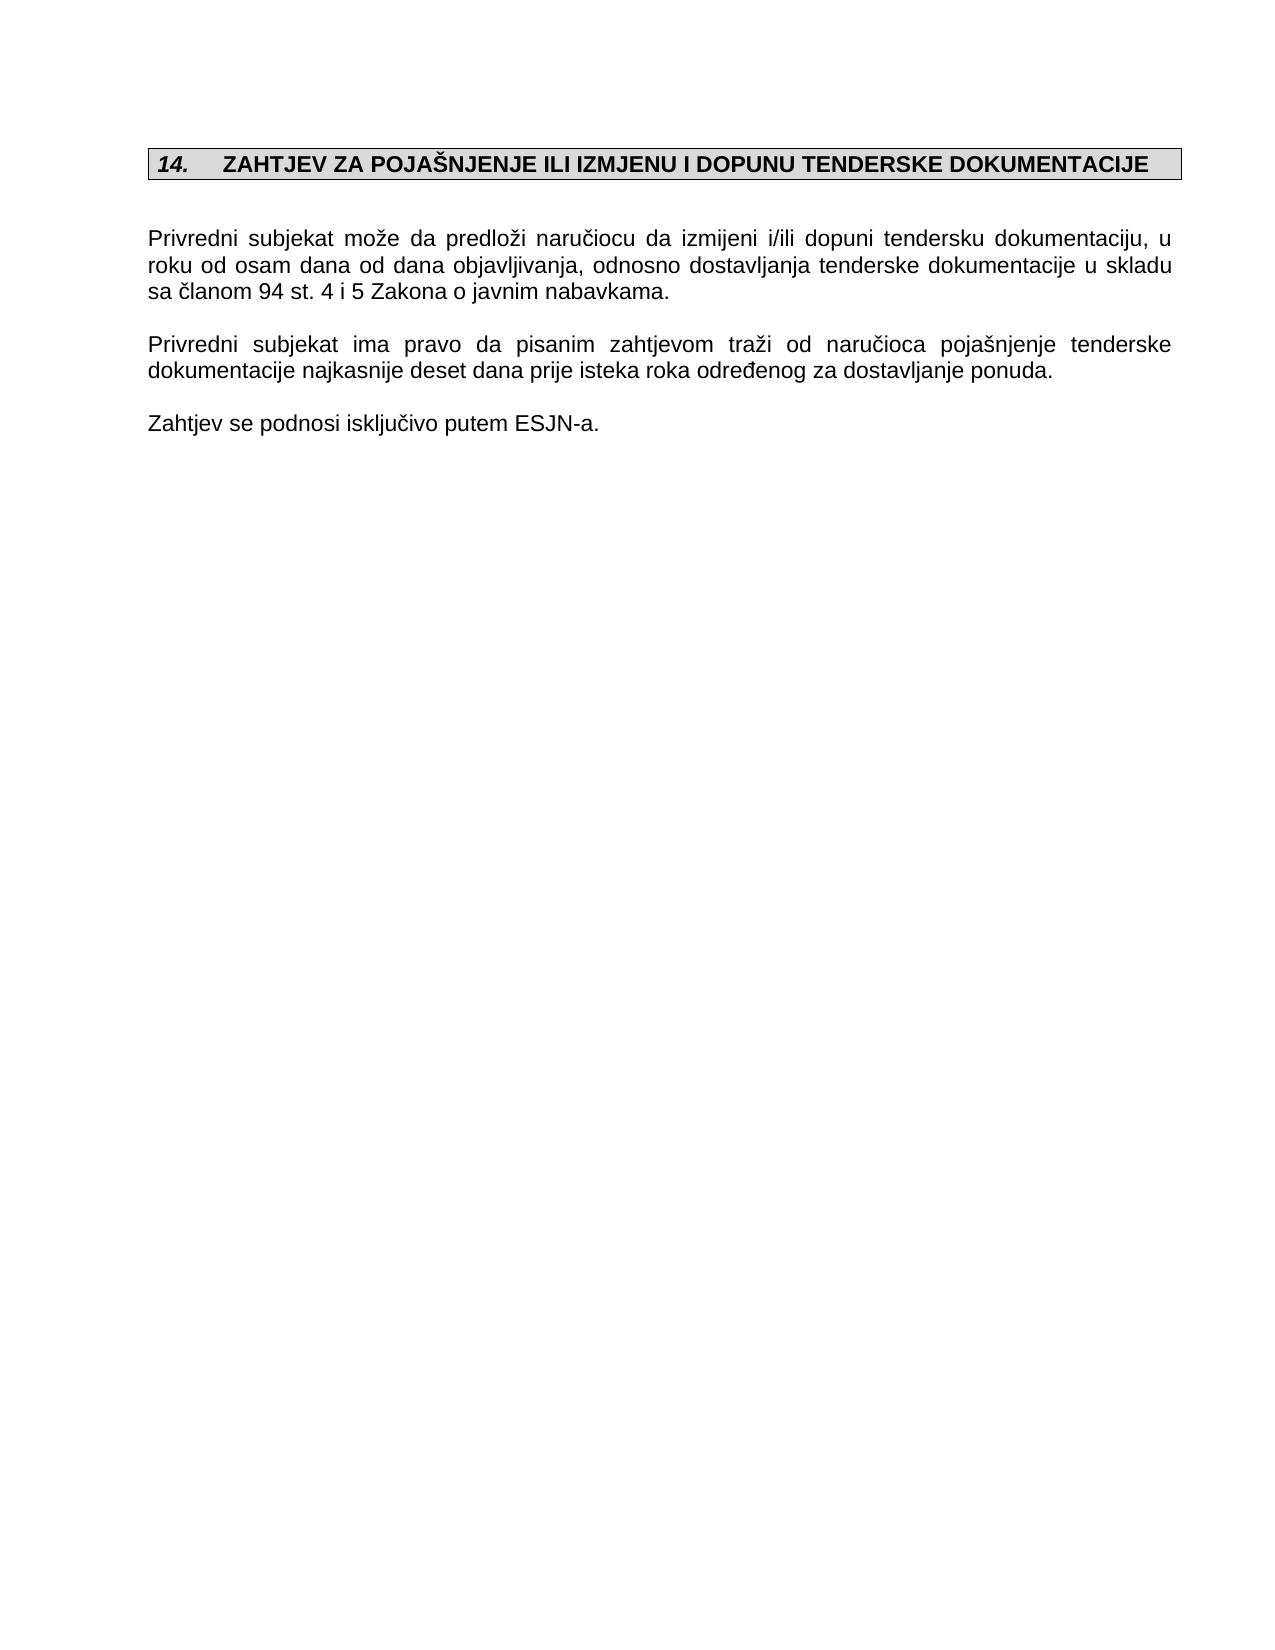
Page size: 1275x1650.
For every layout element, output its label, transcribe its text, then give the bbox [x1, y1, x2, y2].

text Zahtjev se podnosi isključivo putem ESJN-a. [148, 410, 1173, 436]
text Privredni subjekat može da predloži naručiocu da izmijeni i/ili dopuni tendersku dokumentaciju, u roku od osam dana od dana objavljivanja, odnosno dostavljanja tenderske dokumentacije u skladu sa članom 94 st. 4 i 5 Zakona o javnim nabavkama. [148, 225, 1173, 304]
text Privredni subjekat ima pravo da pisanim zahtjevom traži od naručioca pojašnjenje tenderske dokumentacije najkasnije deset dana prije isteka roka određenog za dostavljanje ponuda. [148, 331, 1173, 383]
list ZAHTJEV ZA POJAŠNJENJE ILI IZMJENU I DOPUNU TENDERSKE DOKUMENTACIJE [149, 149, 1181, 179]
